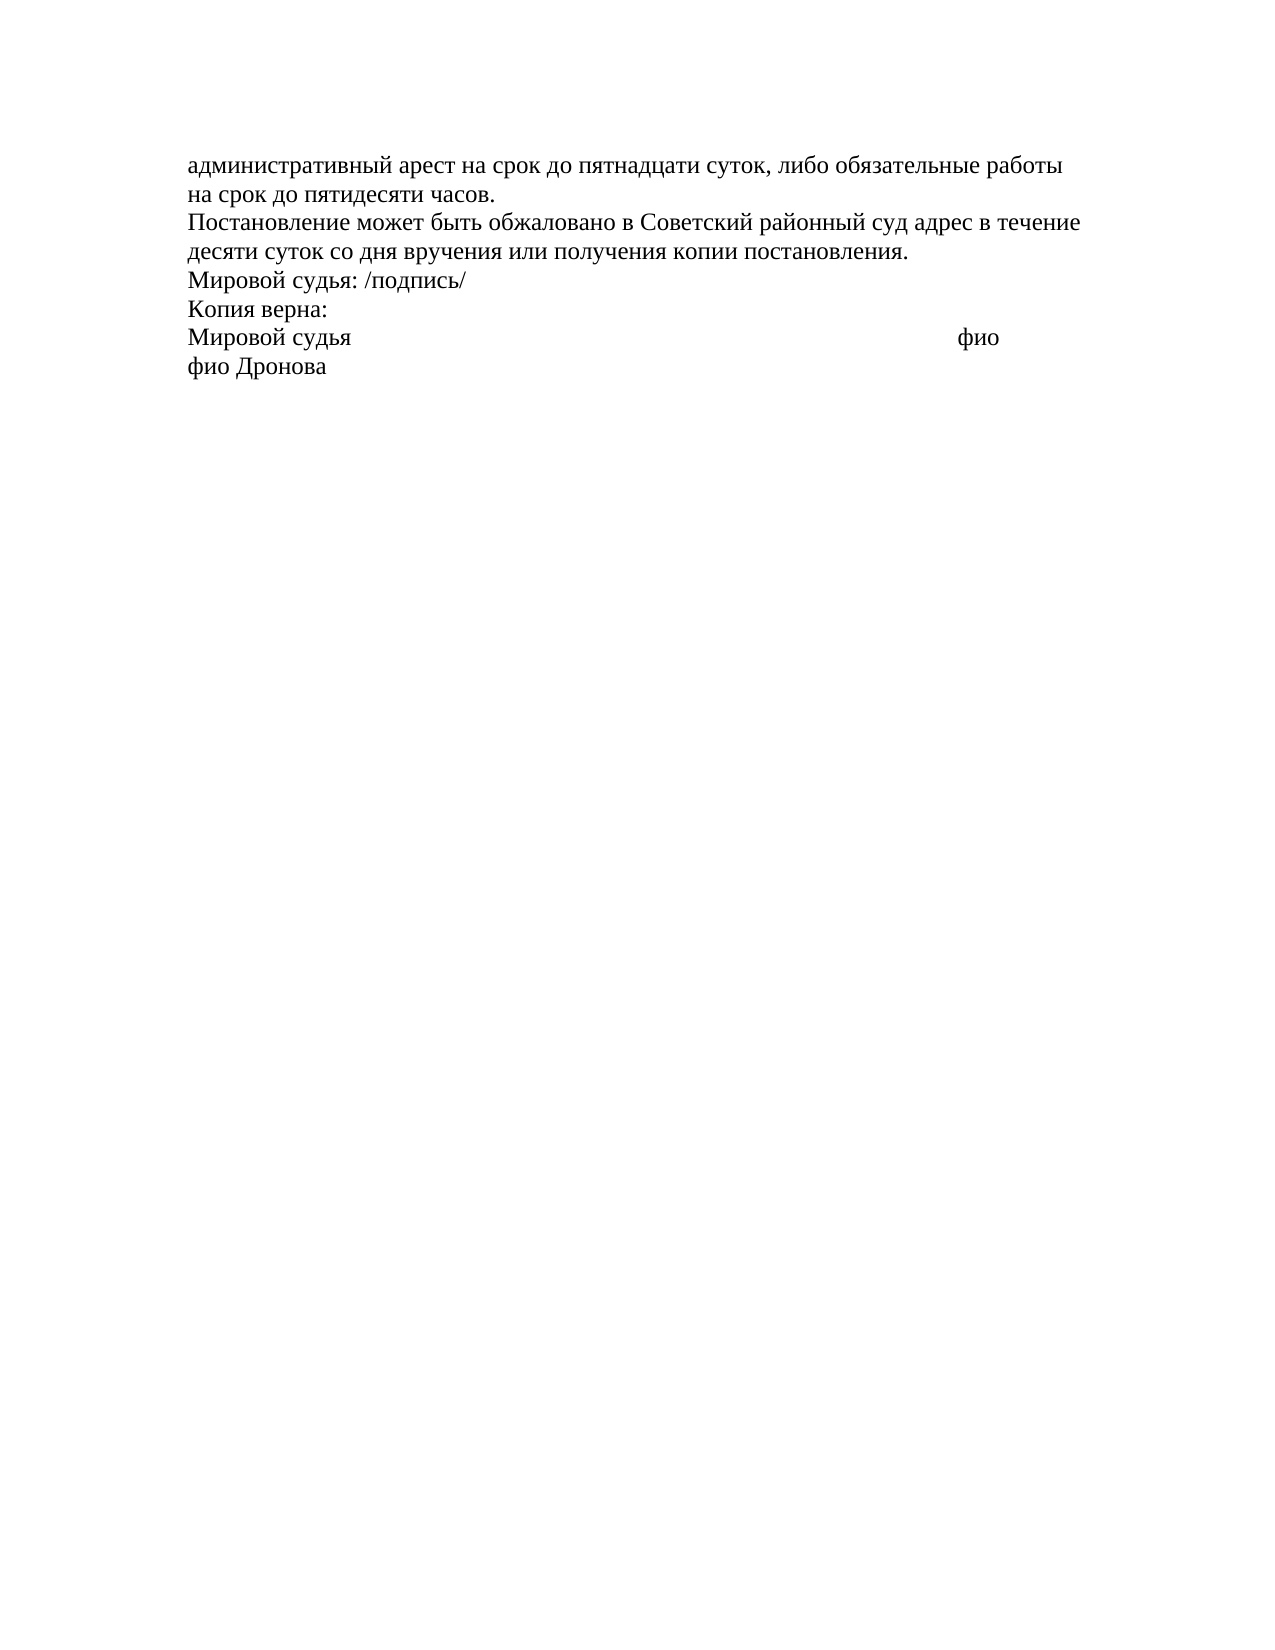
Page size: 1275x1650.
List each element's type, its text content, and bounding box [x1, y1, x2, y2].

text фио Дронова [187, 351, 1087, 380]
text Копия верна: [187, 294, 1087, 322]
text Мировой судья: /подпись/ [187, 265, 1087, 294]
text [187, 150, 1087, 207]
text Постановление может быть обжаловано в Советский районный суд адрес в течение десяти суток со дня вручения или получения копии постановления. [187, 207, 1087, 265]
text Мировой судья фио [187, 322, 1087, 351]
